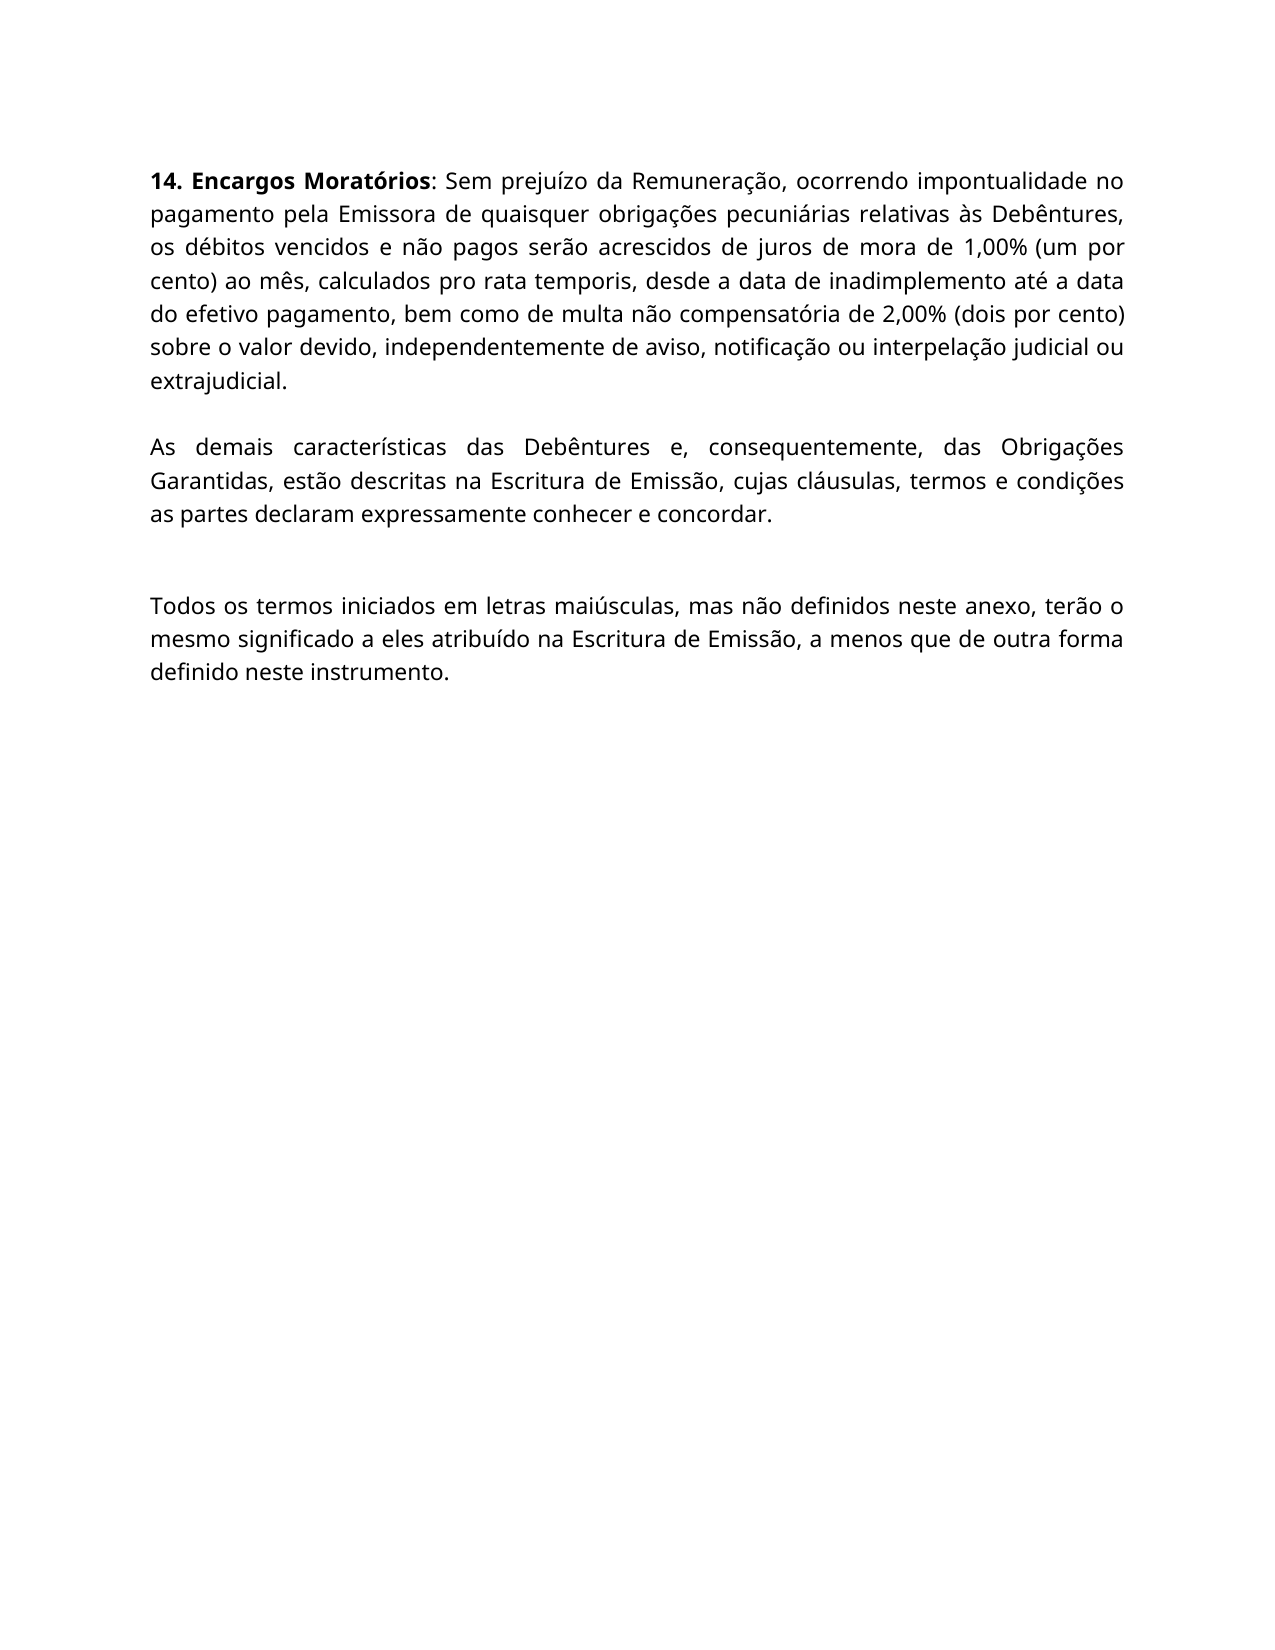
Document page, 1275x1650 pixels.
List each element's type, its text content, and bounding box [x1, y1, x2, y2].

text As demais características das Debêntures e, consequentemente, das Obrigações Garantidas, estão descritas na Escritura de Emissão, cujas cláusulas, termos e condições as partes declaram expressamente conhecer e concordar. [150, 429, 1125, 529]
text 14. Encargos Moratórios: Sem prejuízo da Remuneração, ocorrendo impontualidade no pagamento pela Emissora de quaisquer obrigações pecuniárias relativas às Debêntures, os débitos vencidos e não pagos serão acrescidos de juros de mora de 1,00% (um por cento) ao mês, calculados pro rata temporis, desde a data de inadimplemento até a data do efetivo pagamento, bem como de multa não compensatória de 2,00% (dois por cento) sobre o valor devido, independentemente de aviso, notificação ou interpelação judicial ou extrajudicial. [150, 162, 1125, 396]
text Todos os termos iniciados em letras maiúsculas, mas não definidos neste anexo, terão o mesmo significado a eles atribuído na Escritura de Emissão, a menos que de outra forma definido neste instrumento. [150, 587, 1125, 687]
